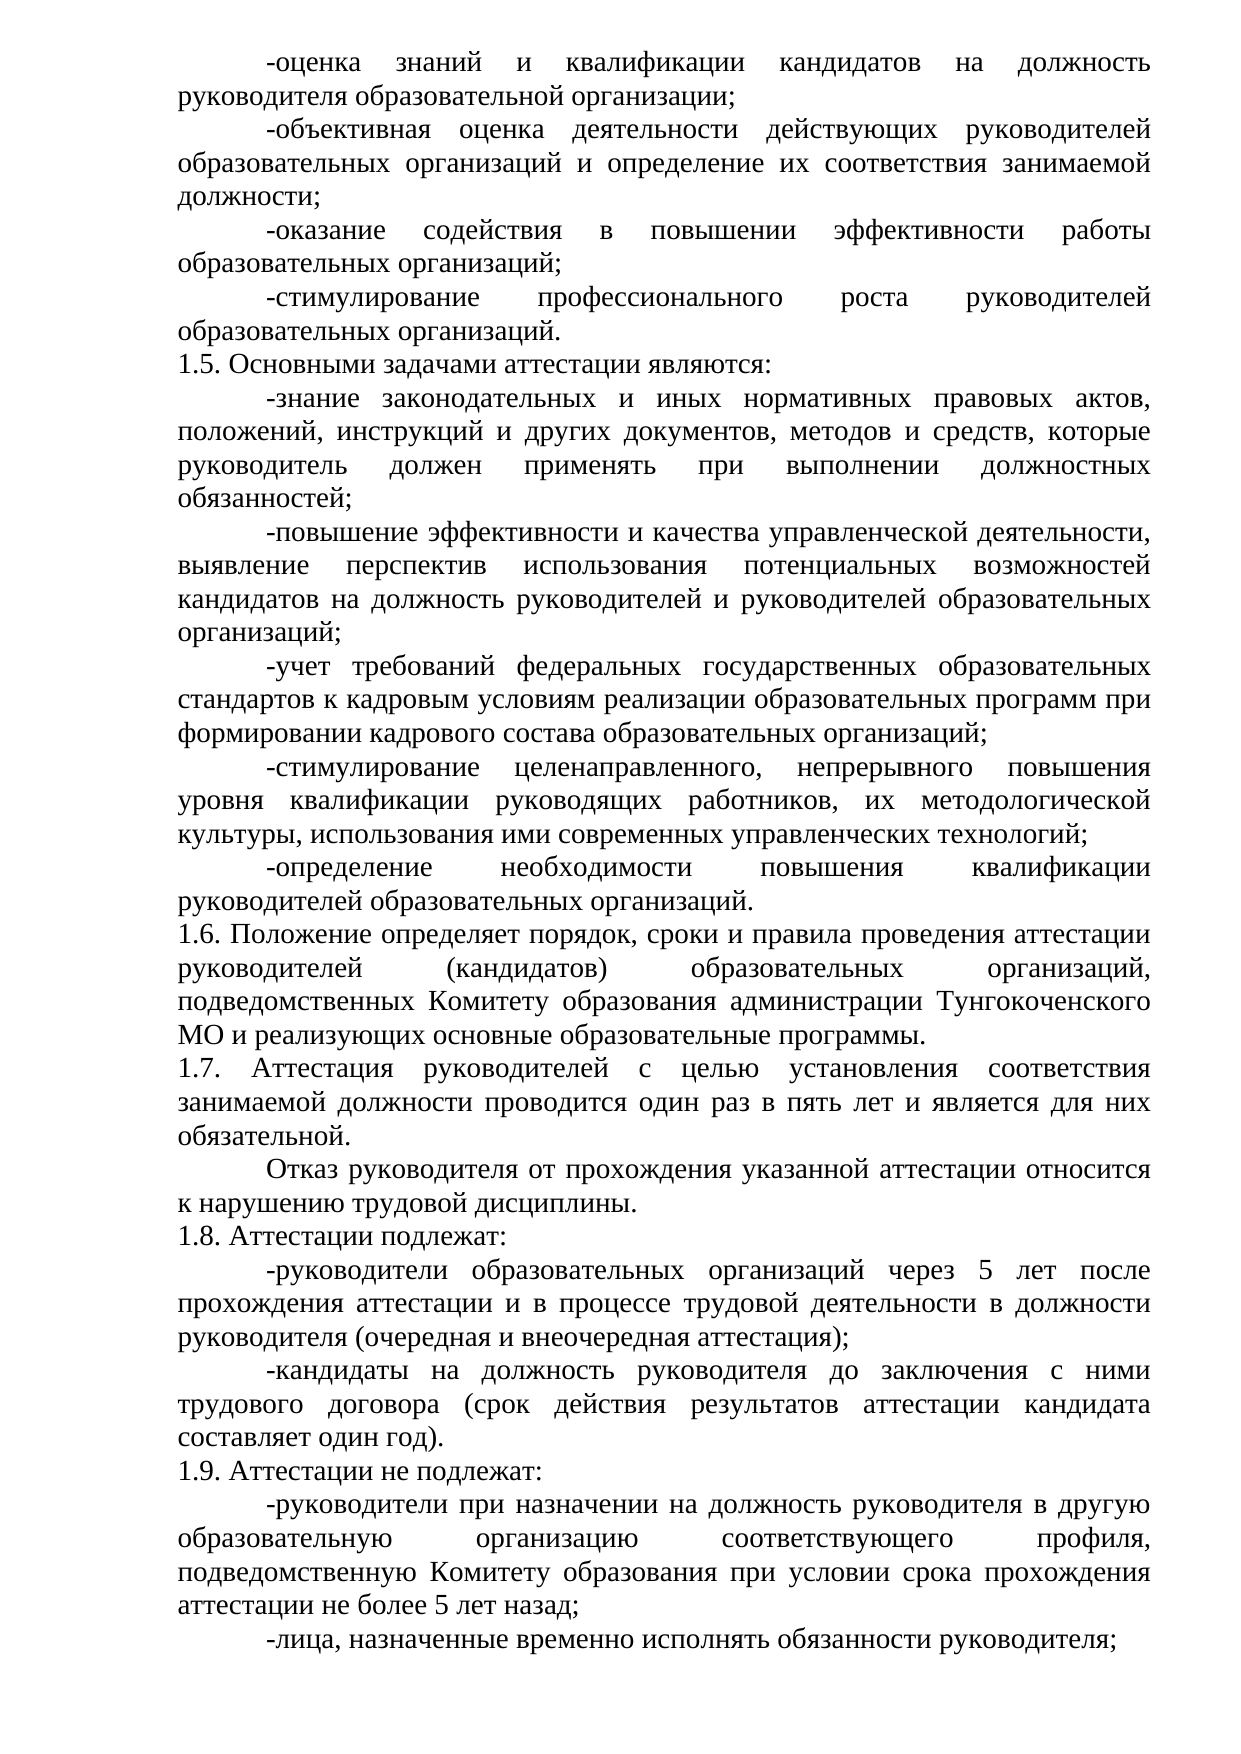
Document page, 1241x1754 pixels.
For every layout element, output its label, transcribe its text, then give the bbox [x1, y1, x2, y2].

text Отказ руководителя от прохождения указанной аттестации относится к нарушению трудовой дисциплины. [177, 1151, 1152, 1218]
text -лица, назначенные временно исполнять обязанности руководителя; [177, 1621, 1152, 1654]
text -объективная оценка деятельности действующих руководителей образовательных организаций и определение их соответствия занимаемой должности; [177, 111, 1152, 212]
text -знание законодательных и иных нормативных правовых актов, положений, инструкций и других документов, методов и средств, которые руководитель должен применять при выполнении должностных обязанностей; [177, 380, 1152, 514]
text -учет требований федеральных государственных образовательных стандартов к кадровым условиям реализации образовательных программ при формировании кадрового состава образовательных организаций; [177, 648, 1152, 749]
text -стимулирование профессионального роста руководителей образовательных организаций. [177, 279, 1152, 346]
text -определение необходимости повышения квалификации руководителей образовательных организаций. [177, 849, 1152, 916]
text 1.5. Основными задачами аттестации являются: [177, 346, 1152, 380]
text -руководители образовательных организаций через 5 лет после прохождения аттестации и в процессе трудовой деятельности в должности руководителя (очередная и внеочередная аттестация); [177, 1252, 1152, 1352]
text -кандидаты на должность руководителя до заключения с ними трудового договора (срок действия результатов аттестации кандидата составляет один год). [177, 1352, 1152, 1453]
text -оказание содействия в повышении эффективности работы образовательных организаций; [177, 212, 1152, 279]
text 1.8. Аттестации подлежат: [177, 1218, 1152, 1252]
text 1.7. Аттестация руководителей с целью установления соответствия занимаемой должности проводится один раз в пять лет и является для них обязательной. [177, 1051, 1152, 1151]
text 1.9. Аттестации не подлежат: [177, 1453, 1152, 1487]
text -оценка знаний и квалификации кандидатов на должность руководителя образовательной организации; [177, 44, 1152, 111]
text -стимулирование целенаправленного, непрерывного повышения уровня квалификации руководящих работников, их методологической культуры, использования ими современных управленческих технологий; [177, 749, 1152, 849]
text -руководители при назначении на должность руководителя в другую образовательную организацию соответствующего профиля, подведомственную Комитету образования при условии срока прохождения аттестации не более 5 лет назад; [177, 1487, 1152, 1621]
text 1.6. Положение определяет порядок, сроки и правила проведения аттестации руководителей (кандидатов) образовательных организаций, подведомственных Комитету образования администрации Тунгокоченского МО и реализующих основные образовательные программы. [177, 916, 1152, 1051]
text -повышение эффективности и качества управленческой деятельности, выявление перспектив использования потенциальных возможностей кандидатов на должность руководителей и руководителей образовательных организаций; [177, 514, 1152, 648]
